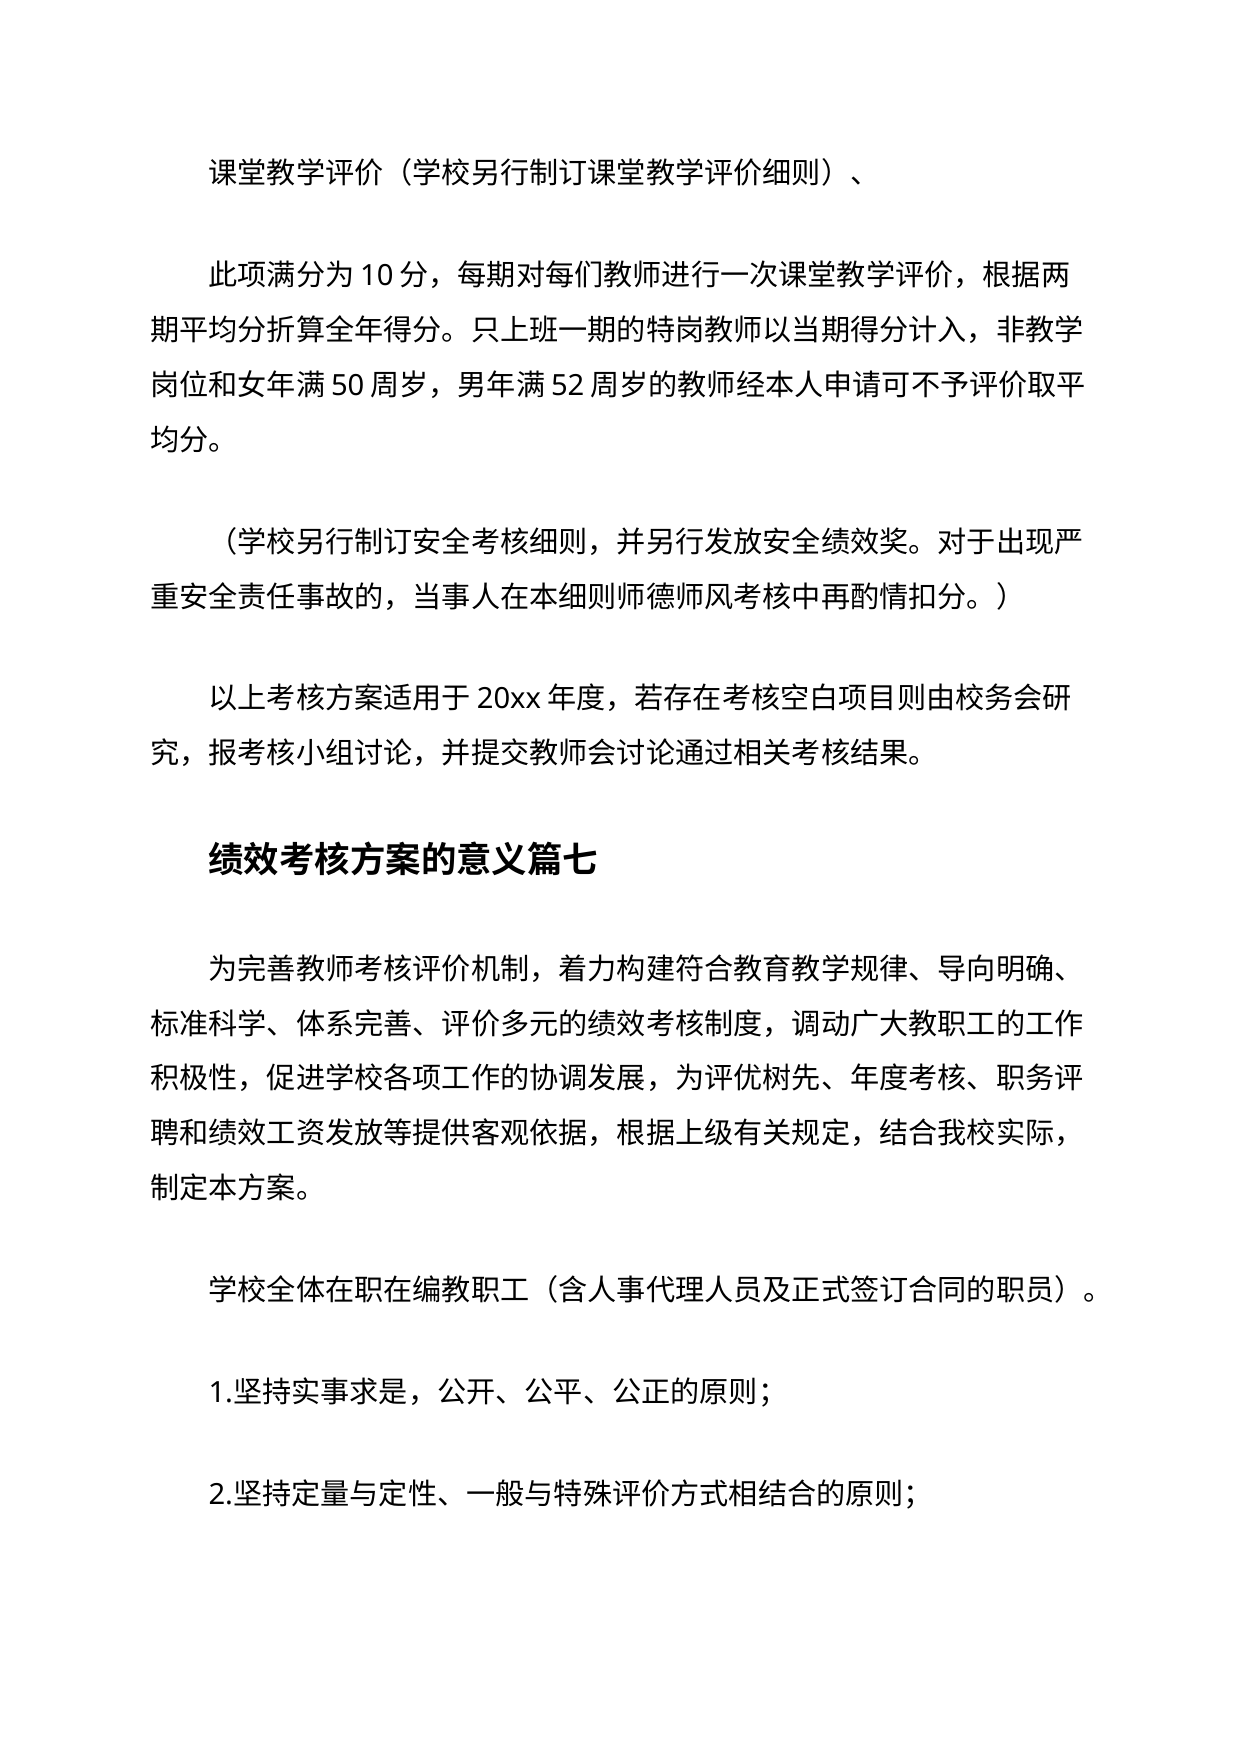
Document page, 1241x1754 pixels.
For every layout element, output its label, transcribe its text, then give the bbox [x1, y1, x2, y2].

text 绩效考核方案的意义篇七 [150, 832, 1090, 883]
text 以上考核方案适用于20xx年度，若存在考核空白项目则由校务会研究，报考核小组讨论，并提交教师会讨论通过相关考核结果。 [150, 675, 1090, 772]
text 学校全体在职在编教职工（含人事代理人员及正式签订合同的职员）。 [150, 1267, 1090, 1309]
text 2.坚持定量与定性、一般与特殊评价方式相结合的原则； [150, 1470, 1090, 1513]
text 此项满分为10分，每期对每们教师进行一次课堂教学评价，根据两期平均分折算全年得分。只上班一期的特岗教师以当期得分计入，非教学岗位和女年满50周岁，男年满52周岁的教师经本人申请可不予评价取平均分。 [150, 252, 1090, 459]
text 为完善教师考核评价机制，着力构建符合教育教学规律、导向明确、标准科学、体系完善、评价多元的绩效考核制度，调动广大教职工的工作积极性，促进学校各项工作的协调发展，为评优树先、年度考核、职务评聘和绩效工资发放等提供客观依据，根据上级有关规定，结合我校实际，制定本方案。 [150, 945, 1090, 1207]
text 课堂教学评价（学校另行制订课堂教学评价细则）、 [150, 150, 1090, 192]
text 1.坚持实事求是，公开、公平、公正的原则； [150, 1368, 1090, 1411]
text （学校另行制订安全考核细则，并另行发放安全绩效奖。对于出现严重安全责任事故的，当事人在本细则师德师风考核中再酌情扣分。） [150, 518, 1090, 616]
